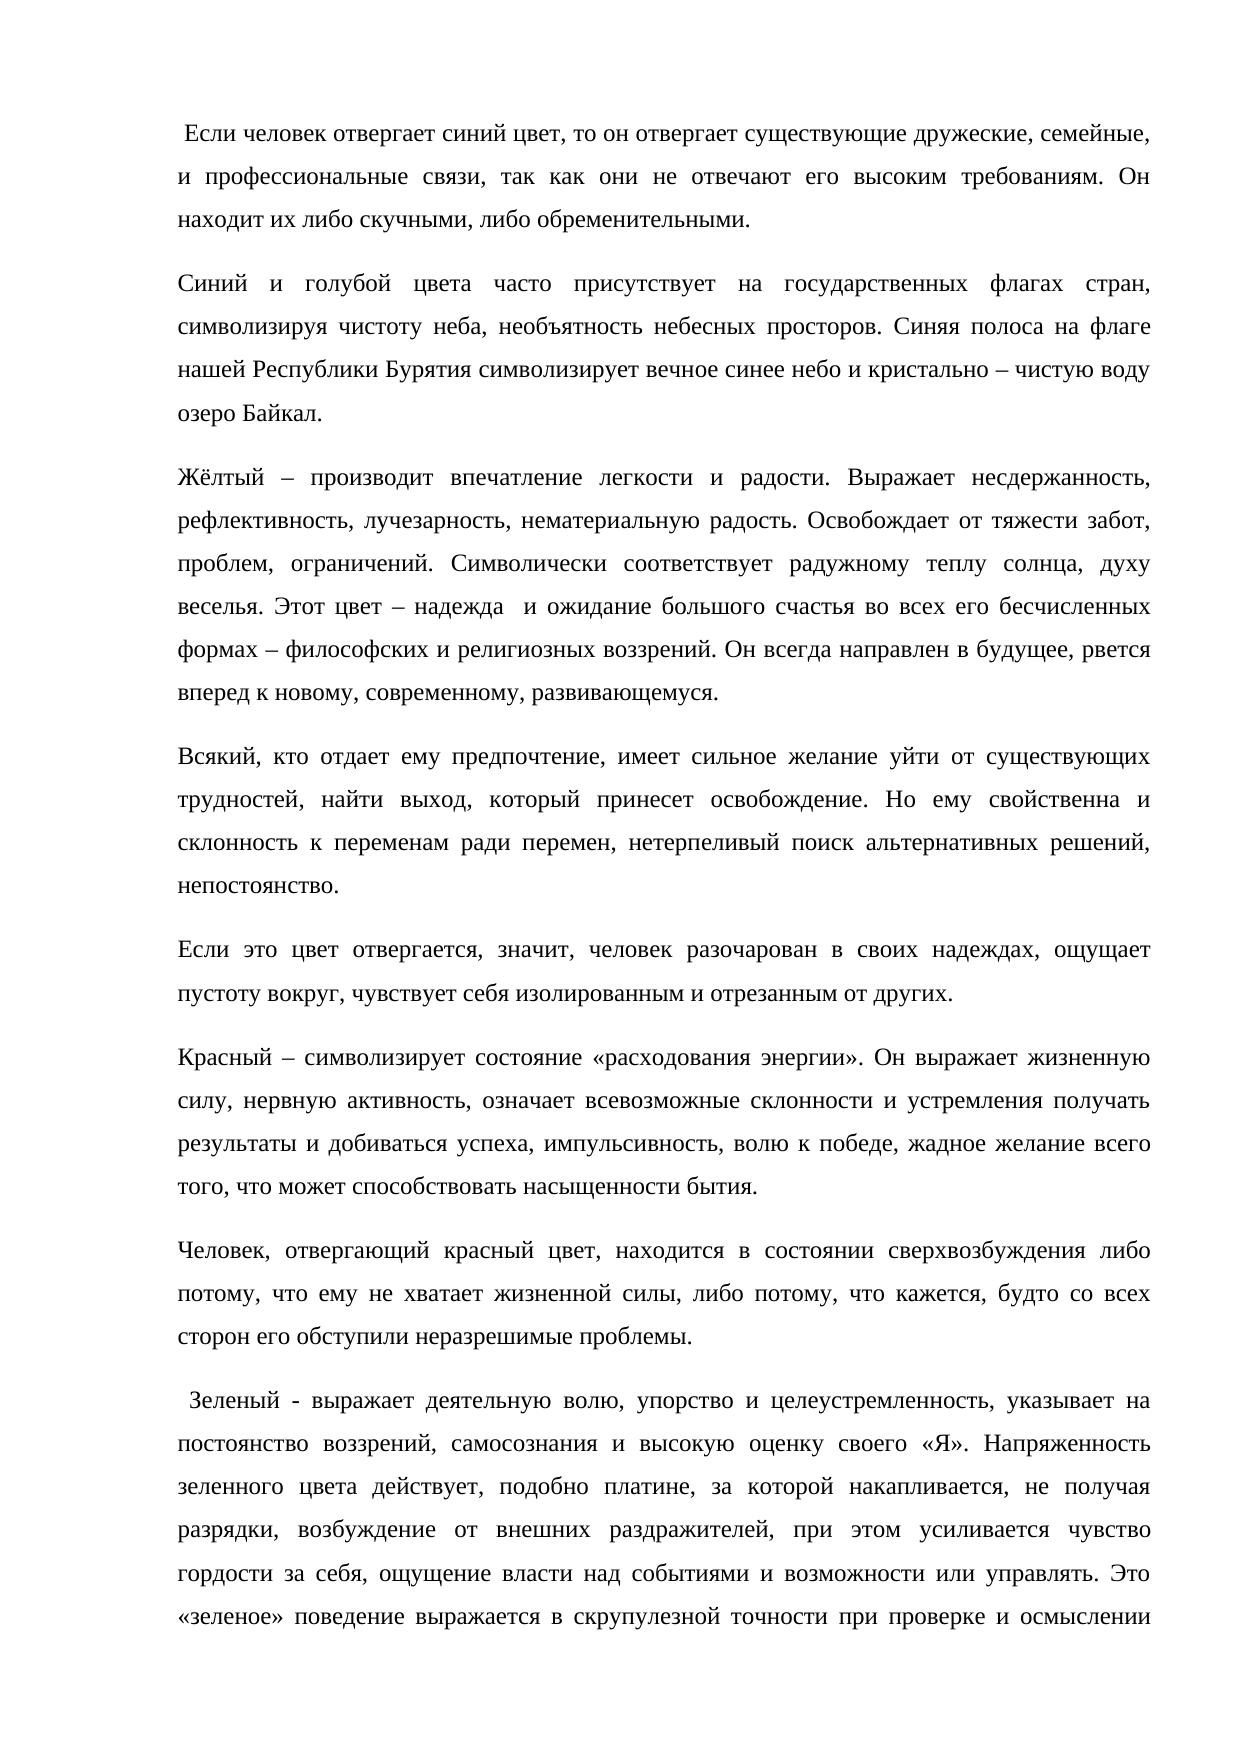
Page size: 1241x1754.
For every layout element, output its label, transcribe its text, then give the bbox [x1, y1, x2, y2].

text Если это цвет отвергается, значит, человек разочарован в своих надеждах, ощущает пустоту вокруг, чувствует себя изолированным и отрезанным от других. [177, 934, 1152, 1006]
text Если человек отвергает синий цвет, то он отвергает существующие дружеские, семейные, и профессиональные связи, так как они не отвечают его высоким требованиям. Он находит их либо скучными, либо обременительными. [177, 118, 1152, 233]
text Красный – символизирует состояние «расходования энергии». Он выражает жизненную силу, нервную активность, означает всевозможные склонности и устремления получать результаты и добиваться успеха, импульсивность, волю к победе, жадное желание всего того, что может способствовать насыщенности бытия. [177, 1042, 1152, 1200]
text Жёлтый – производит впечатление легкости и радости. Выражает несдержанность, рефлективность, лучезарность, нематериальную радость. Освобождает от тяжести забот, проблем, ограничений. Символически соответствует радужному теплу солнца, духу веселья. Этот цвет – надежда и ожидание большого счастья во всех его бесчисленных формах – философских и религиозных воззрений. Он всегда направлен в будущее, рвется вперед к новому, современному, развивающемуся. [177, 462, 1152, 706]
text Синий и голубой цвета часто присутствует на государственных флагах стран, символизируя чистоту неба, необъятность небесных просторов. Синяя полоса на флаге нашей Республики Бурятия символизирует вечное синее небо и кристально – чистую воду озеро Байкал. [177, 268, 1152, 426]
text Человек, отвергающий красный цвет, находится в состоянии сверхвозбуждения либо потому, что ему не хватает жизненной силы, либо потому, что кажется, будто со всех сторон его обступили неразрешимые проблемы. [177, 1235, 1152, 1350]
text Всякий, кто отдает ему предпочтение, имеет сильное желание уйти от существующих трудностей, найти выход, который принесет освобождение. Но ему свойственна и склонность к переменам ради перемен, нетерпеливый поиск альтернативных решений, непостоянство. [177, 741, 1152, 899]
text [177, 1385, 1152, 1629]
